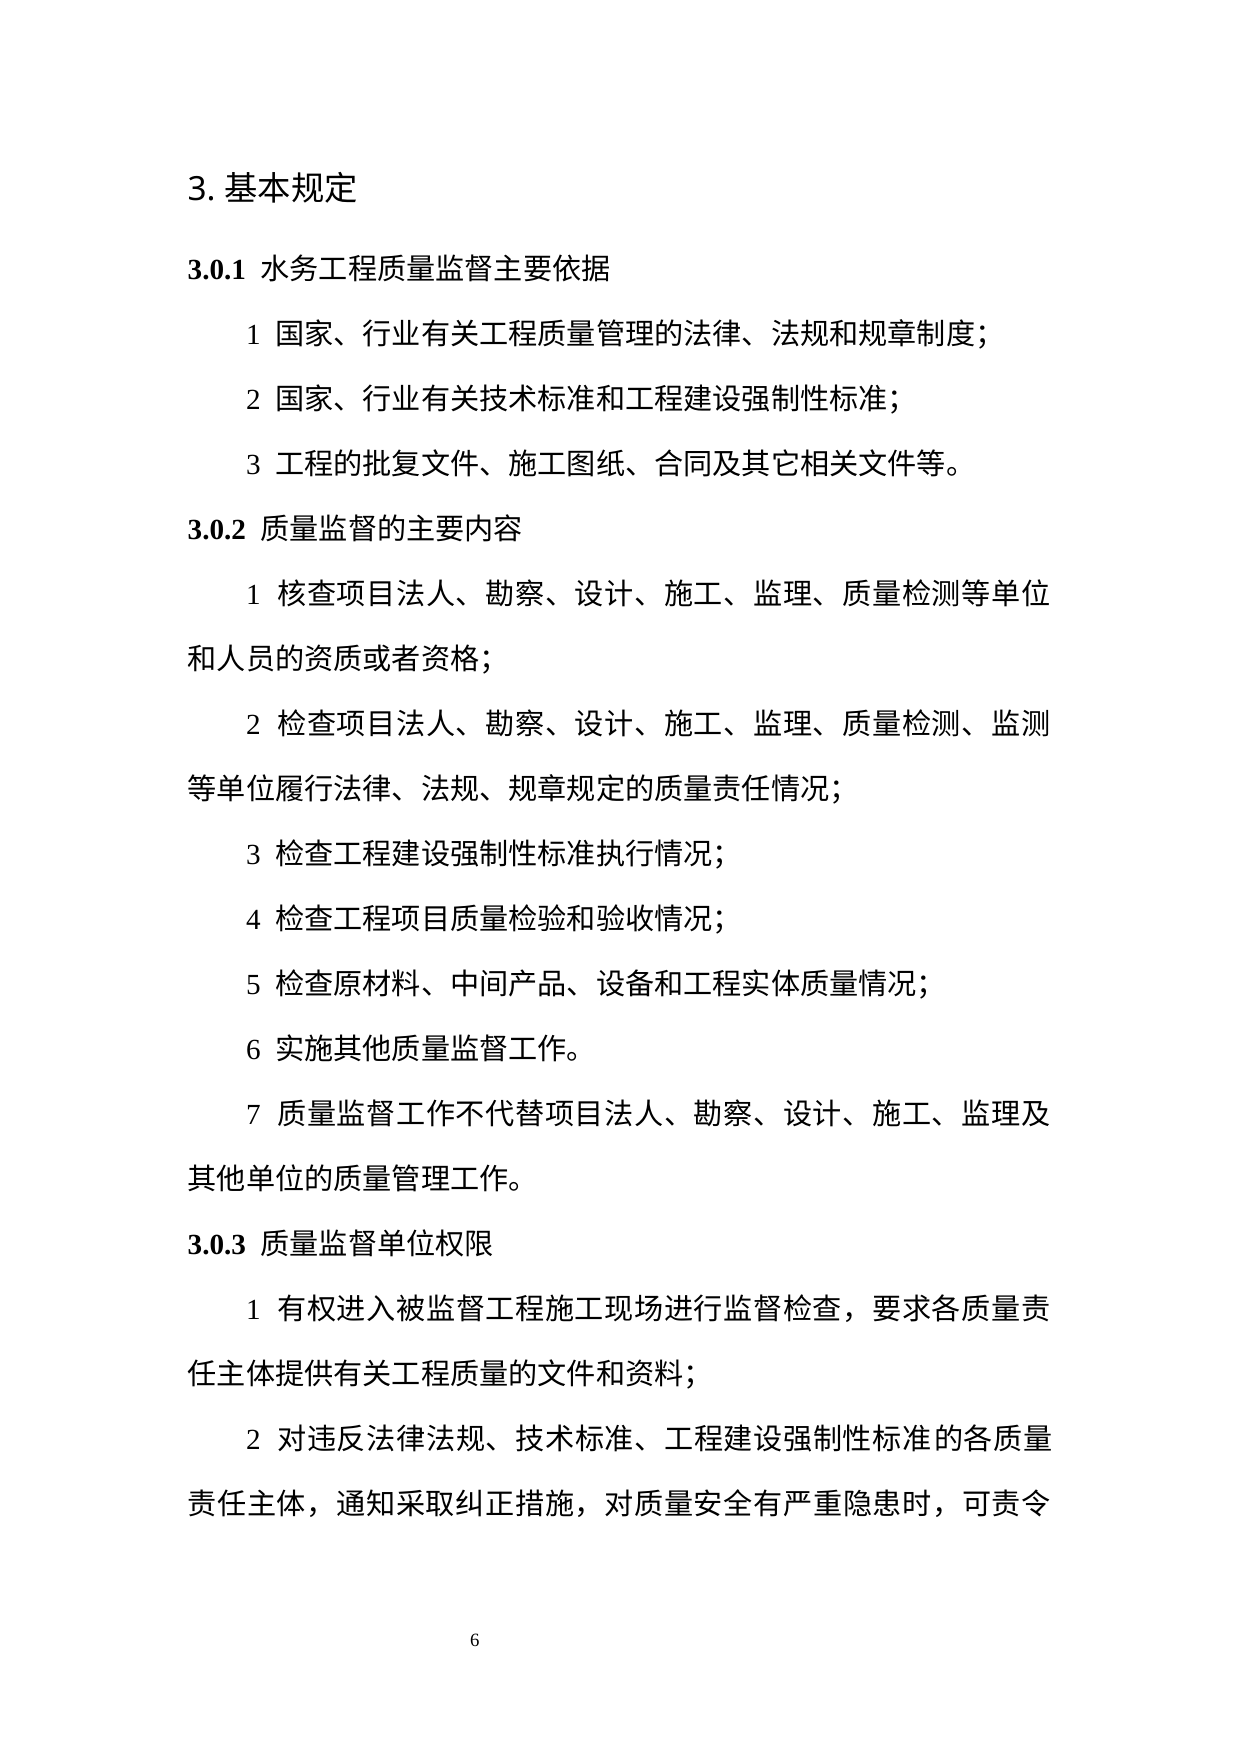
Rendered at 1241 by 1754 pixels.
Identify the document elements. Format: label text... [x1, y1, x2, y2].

text 3 工程的批复文件、施工图纸、合同及其它相关文件等。 [187, 429, 1053, 494]
text 6 实施其他质量监督工作。 [187, 1014, 1053, 1079]
text 5 检查原材料、中间产品、设备和工程实体质量情况； [187, 949, 1053, 1014]
list 基本规定 [187, 162, 1053, 210]
text 1 国家、行业有关工程质量管理的法律、法规和规章制度； [187, 299, 1053, 364]
text 1 核查项目法人、勘察、设计、施工、监理、质量检测等单位和人员的资质或者资格； [187, 559, 1053, 689]
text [187, 1404, 1053, 1534]
text 3.0.2 质量监督的主要内容 [187, 494, 1053, 559]
text 2 国家、行业有关技术标准和工程建设强制性标准； [187, 364, 1053, 429]
text 2 检查项目法人、勘察、设计、施工、监理、质量检测、监测等单位履行法律、法规、规章规定的质量责任情况； [187, 689, 1053, 819]
text 7 质量监督工作不代替项目法人、勘察、设计、施工、监理及其他单位的质量管理工作。 [187, 1079, 1053, 1209]
text 3.0.3 质量监督单位权限 [187, 1209, 1053, 1274]
text 3.0.1 水务工程质量监督主要依据 [187, 234, 1053, 299]
text 3 检查工程建设强制性标准执行情况； [187, 819, 1053, 884]
text 4 检查工程项目质量检验和验收情况； [187, 884, 1053, 949]
text 1 有权进入被监督工程施工现场进行监督检查，要求各质量责任主体提供有关工程质量的文件和资料； [187, 1274, 1053, 1404]
